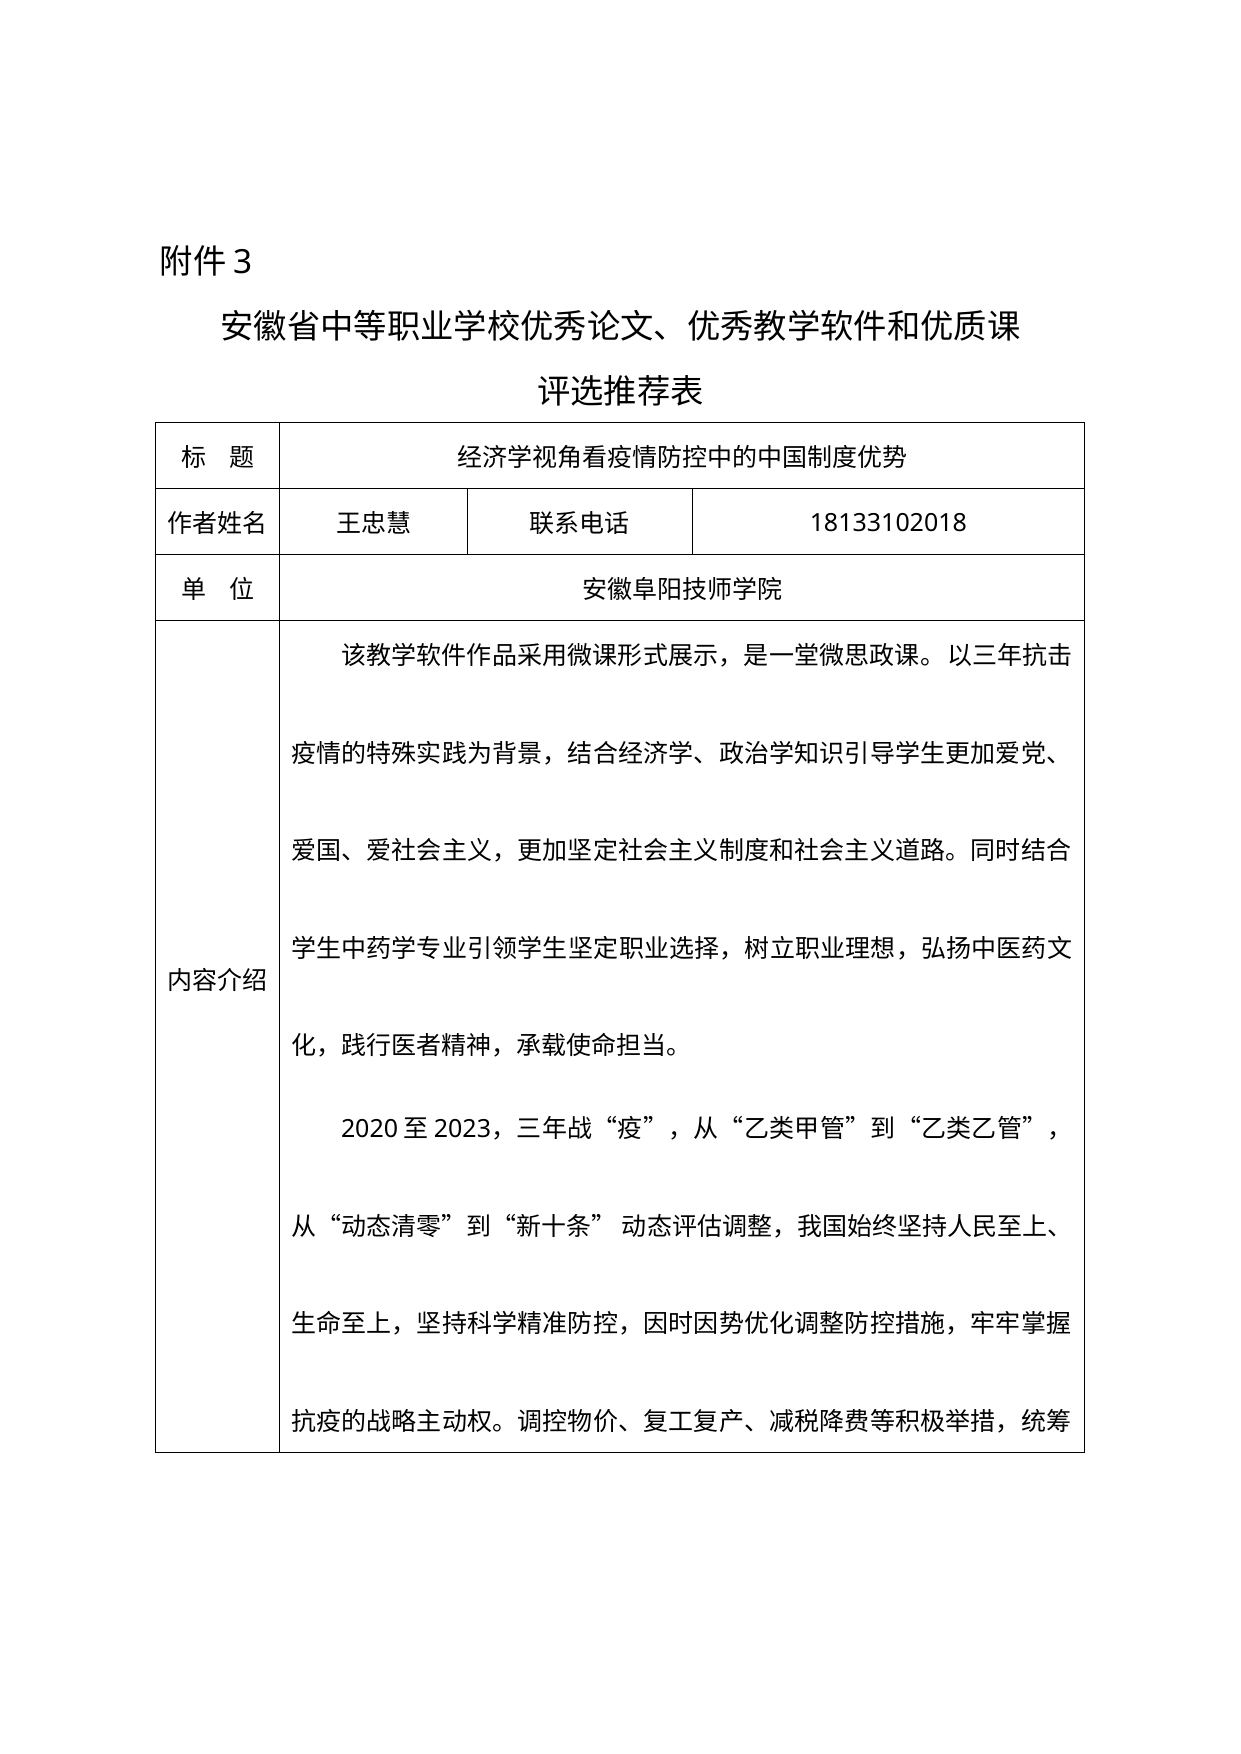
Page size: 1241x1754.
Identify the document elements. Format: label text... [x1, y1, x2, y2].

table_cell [280, 621, 1084, 1452]
table_cell 联系电话 [468, 489, 692, 554]
table_header 标 题 [156, 423, 279, 488]
table_cell 作者姓名 [156, 489, 279, 554]
table_cell 内容介绍 [156, 621, 279, 1452]
text 安徽省中等职业学校优秀论文、优秀教学软件和优质课 [159, 292, 1081, 357]
table_cell 18133102018 [693, 489, 1084, 554]
text 附件3 [159, 227, 1081, 292]
table_cell 安徽阜阳技师学院 [280, 555, 1084, 620]
table_cell 单 位 [156, 555, 279, 620]
table_header 经济学视角看疫情防控中的中国制度优势 [280, 423, 1084, 488]
text 评选推荐表 [159, 357, 1081, 422]
table_cell 王忠慧 [280, 489, 467, 554]
